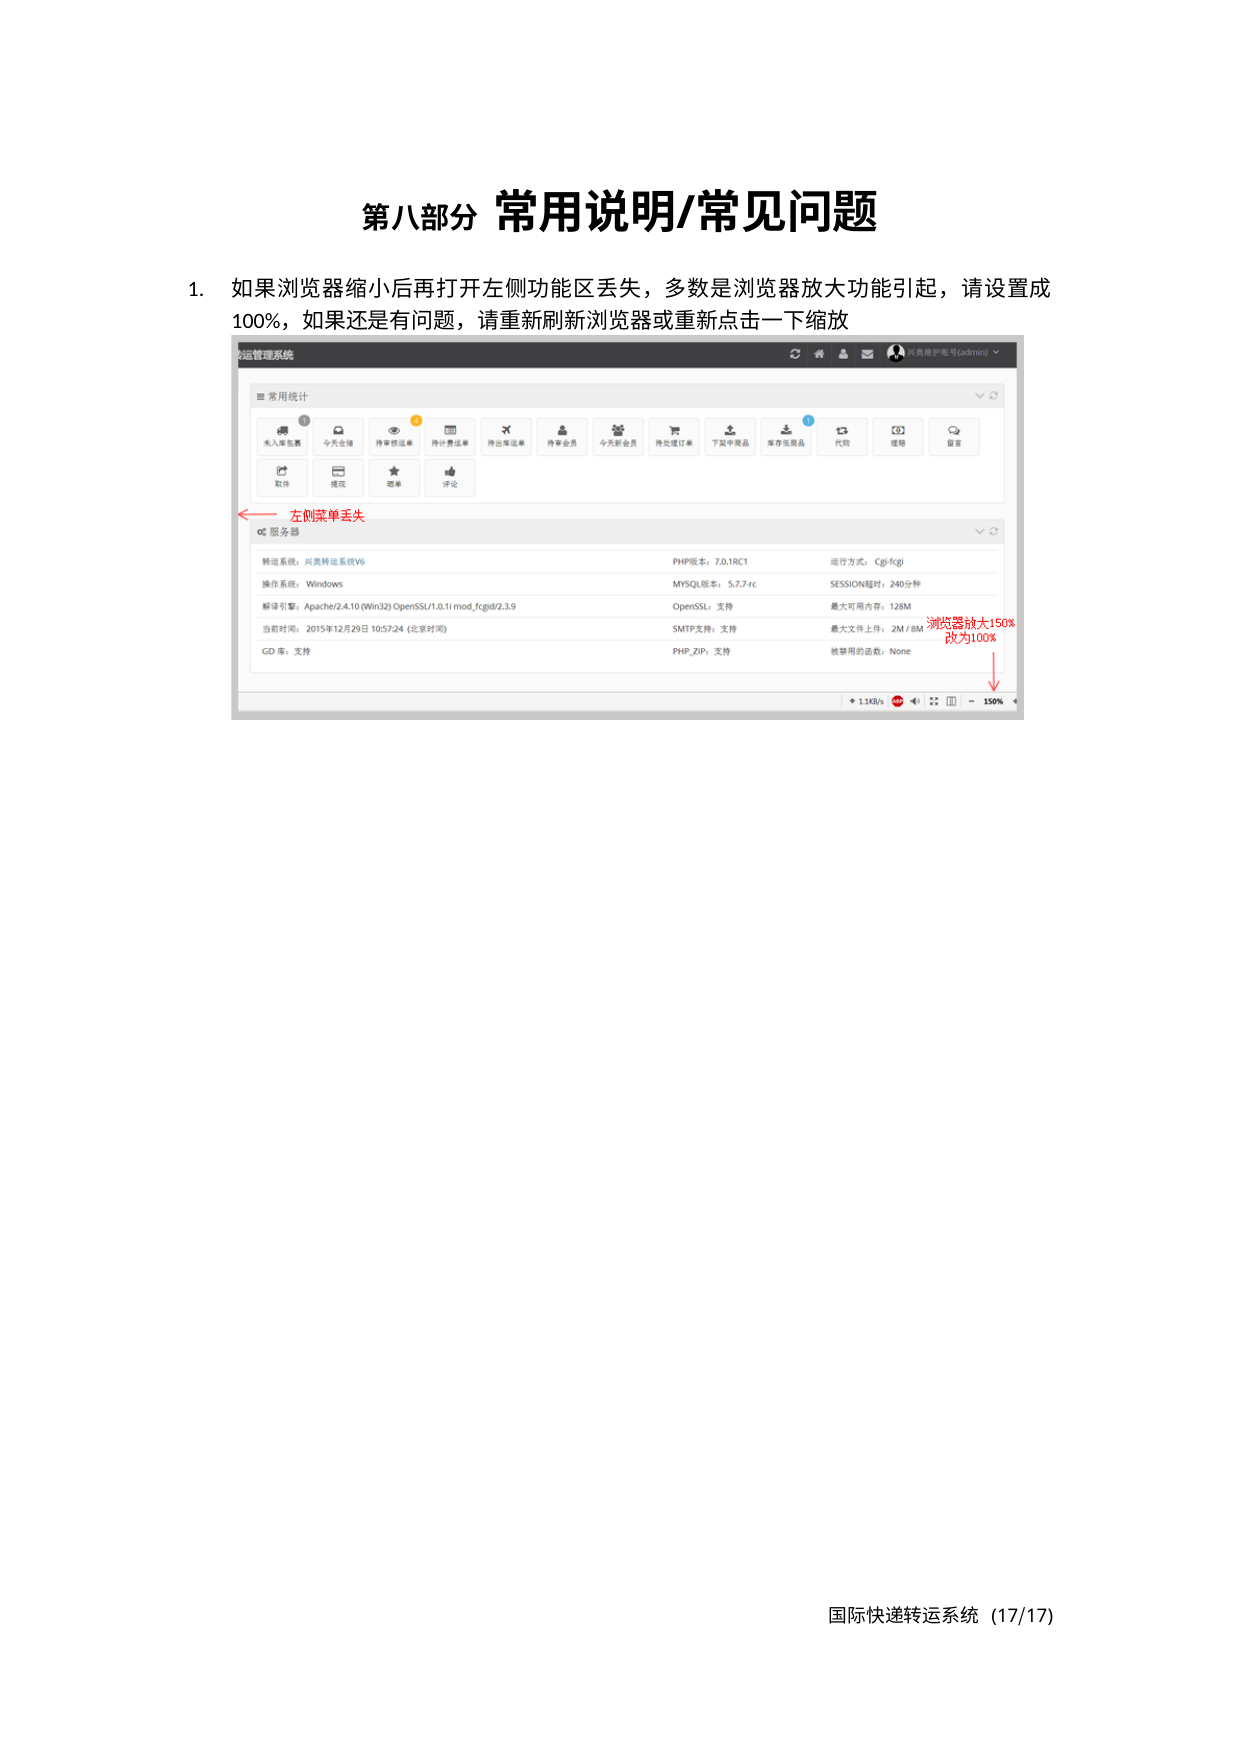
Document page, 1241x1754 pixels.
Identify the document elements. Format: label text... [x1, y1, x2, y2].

picture [231, 335, 1024, 720]
list 常用说明/常见问题 [187, 160, 1053, 258]
